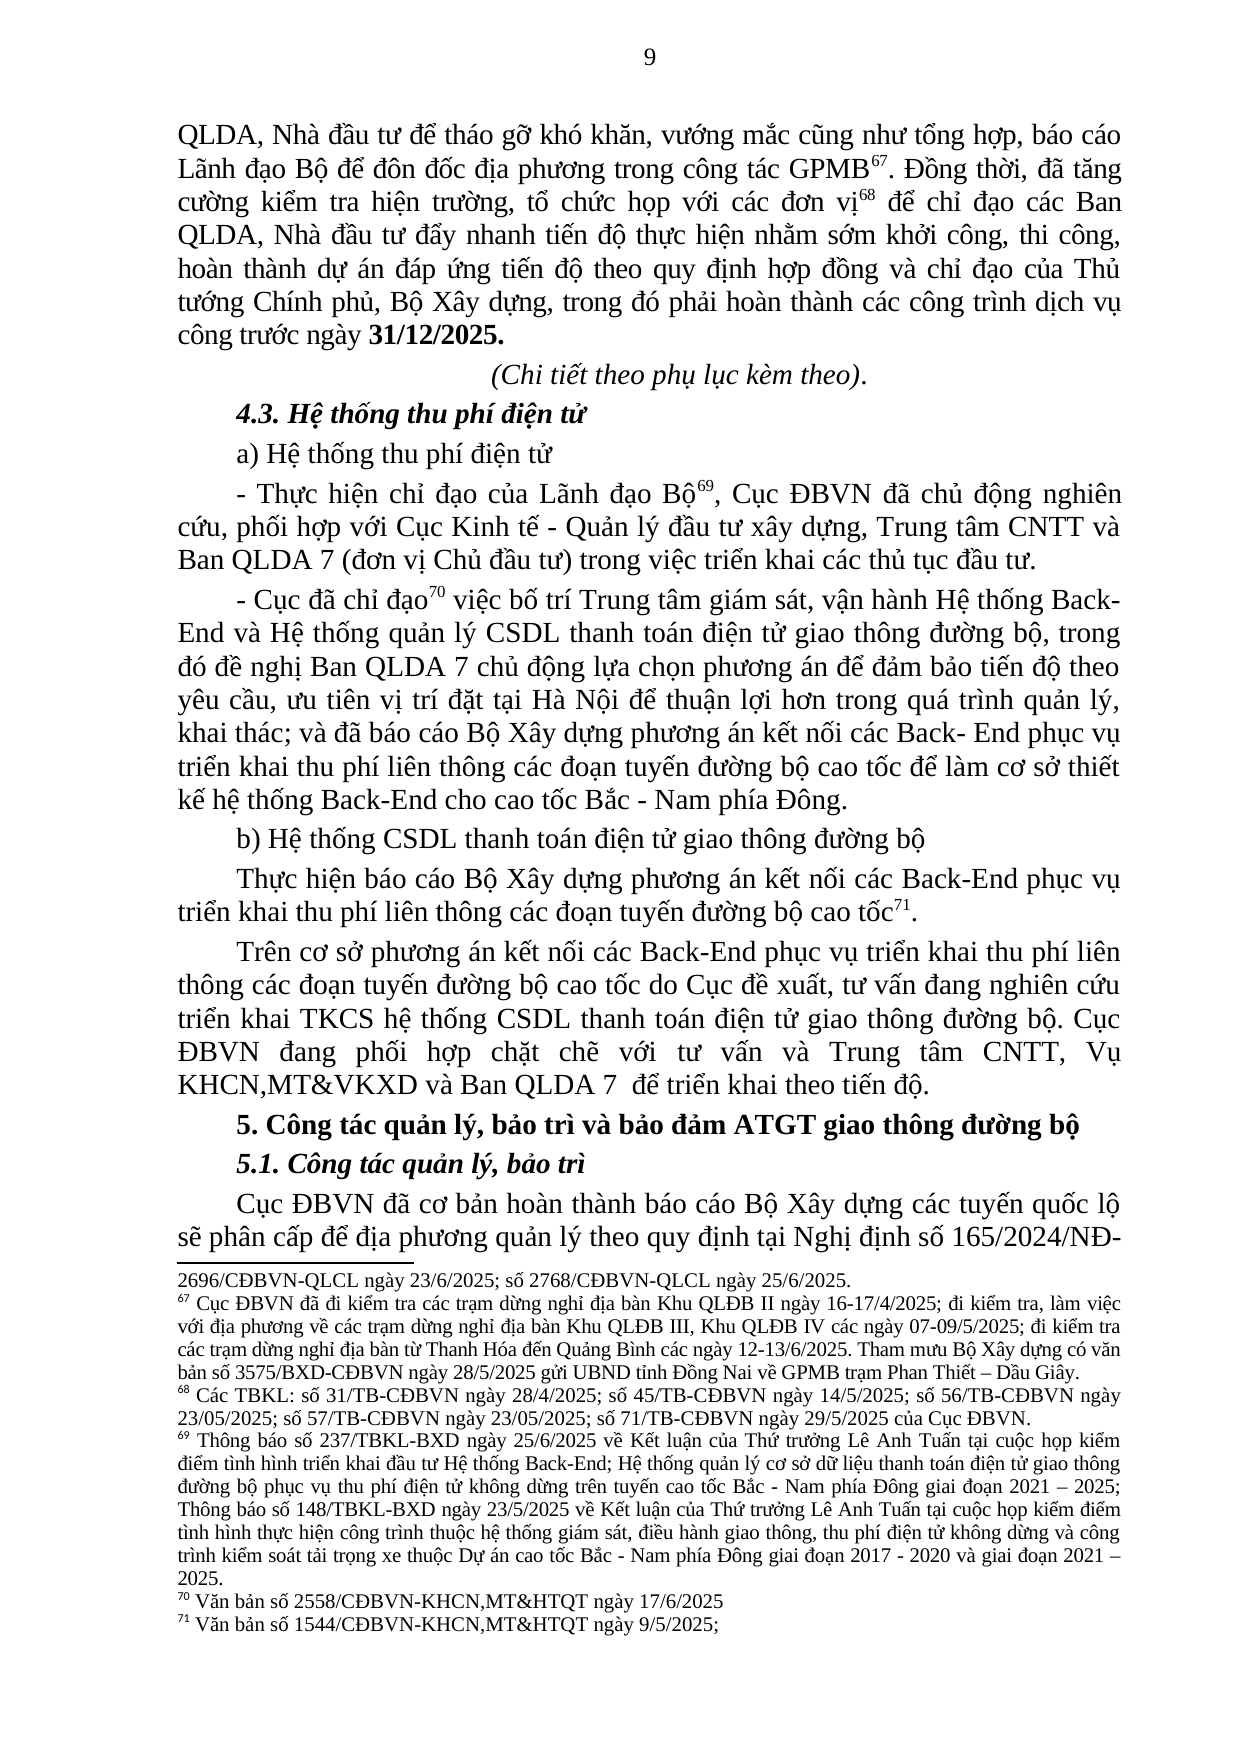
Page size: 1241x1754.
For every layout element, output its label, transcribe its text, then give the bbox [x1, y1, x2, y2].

text (Chi tiết theo phụ lục kèm theo). [177, 358, 1122, 391]
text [177, 1187, 1122, 1253]
text - Thực hiện chỉ đạo của Lãnh đạo Bộ, Cục ĐBVN đã chủ động nghiên cứu, phối hợp với Cục Kinh tế - Quản lý đầu tư xây dựng, Trung tâm CNTT và Ban QLDA 7 (đơn vị Chủ đầu tư) trong việc triển khai các thủ tục đầu tư. [177, 476, 1122, 576]
text Để đẩy nhanh tiến độ, Cục ĐBVN đã tiếp tục có nhiều văn bản đề nghị địa phương, Ban QLDA và nhà đầu tư khẩn trương đẩy nhanh công tác GPMB, sớm hoàn thành các thủ tục về kinh phí, đầu tư xây dựng và triển khai thi công dự án theo hợp đồng đã ký; chủ động đi kiểm tra, làm việc với địa phương và Ban QLDA, Nhà đầu tư để tháo gỡ khó khăn, vướng mắc cũng như tổng hợp, báo cáo Lãnh đạo Bộ để đôn đốc địa phương trong công tác GPMB. Đồng thời, đã tăng cường kiểm tra hiện trường, tổ chức họp với các đơn vị để chỉ đạo các Ban QLDA, Nhà đầu tư đẩy nhanh tiến độ thực hiện nhằm sớm khởi công, thi công, hoàn thành dự án đáp ứng tiến độ theo quy định hợp đồng và chỉ đạo của Thủ tướng Chính phủ, Bộ Xây dựng, trong đó phải hoàn thành các công trình dịch vụ công trước ngày 31/12/2025. [177, 118, 1122, 351]
text 5. Công tác quản lý, bảo trì và bảo đảm ATGT giao thông đường bộ [177, 1108, 1122, 1141]
text Trên cơ sở phương án kết nối các Back-End phục vụ triển khai thu phí liên thông các đoạn tuyến đường bộ cao tốc do Cục đề xuất, tư vấn đang nghiên cứu triển khai TKCS hệ thống CSDL thanh toán điện tử giao thông đường bộ. Cục ĐBVN đang phối hợp chặt chẽ với tư vấn và Trung tâm CNTT, Vụ KHCN,MT&VKXD và Ban QLDA 7 để triển khai theo tiến độ. [177, 935, 1122, 1101]
text 5.1. Công tác quản lý, bảo trì [177, 1147, 1122, 1181]
text 4.3. Hệ thống thu phí điện tử [177, 397, 1122, 431]
text b) Hệ thống CSDL thanh toán điện tử giao thông đường bộ [177, 822, 1122, 856]
text a) Hệ thống thu phí điện tử [177, 437, 1122, 470]
text Thực hiện báo cáo Bộ Xây dựng phương án kết nối các Back-End phục vụ triển khai thu phí liên thông các đoạn tuyến đường bộ cao tốc. [177, 862, 1122, 928]
text - Cục đã chỉ đạo việc bố trí Trung tâm giám sát, vận hành Hệ thống Back-End và Hệ thống quản lý CSDL thanh toán điện tử giao thông đường bộ, trong đó đề nghị Ban QLDA 7 chủ động lựa chọn phương án để đảm bảo tiến độ theo yêu cầu, ưu tiên vị trí đặt tại Hà Nội để thuận lợi hơn trong quá trình quản lý, khai thác; và đã báo cáo Bộ Xây dựng phương án kết nối các Back- End phục vụ triển khai thu phí liên thông các đoạn tuyến đường bộ cao tốc để làm cơ sở thiết kế hệ thống Back-End cho cao tốc Bắc - Nam phía Đông. [177, 583, 1122, 816]
